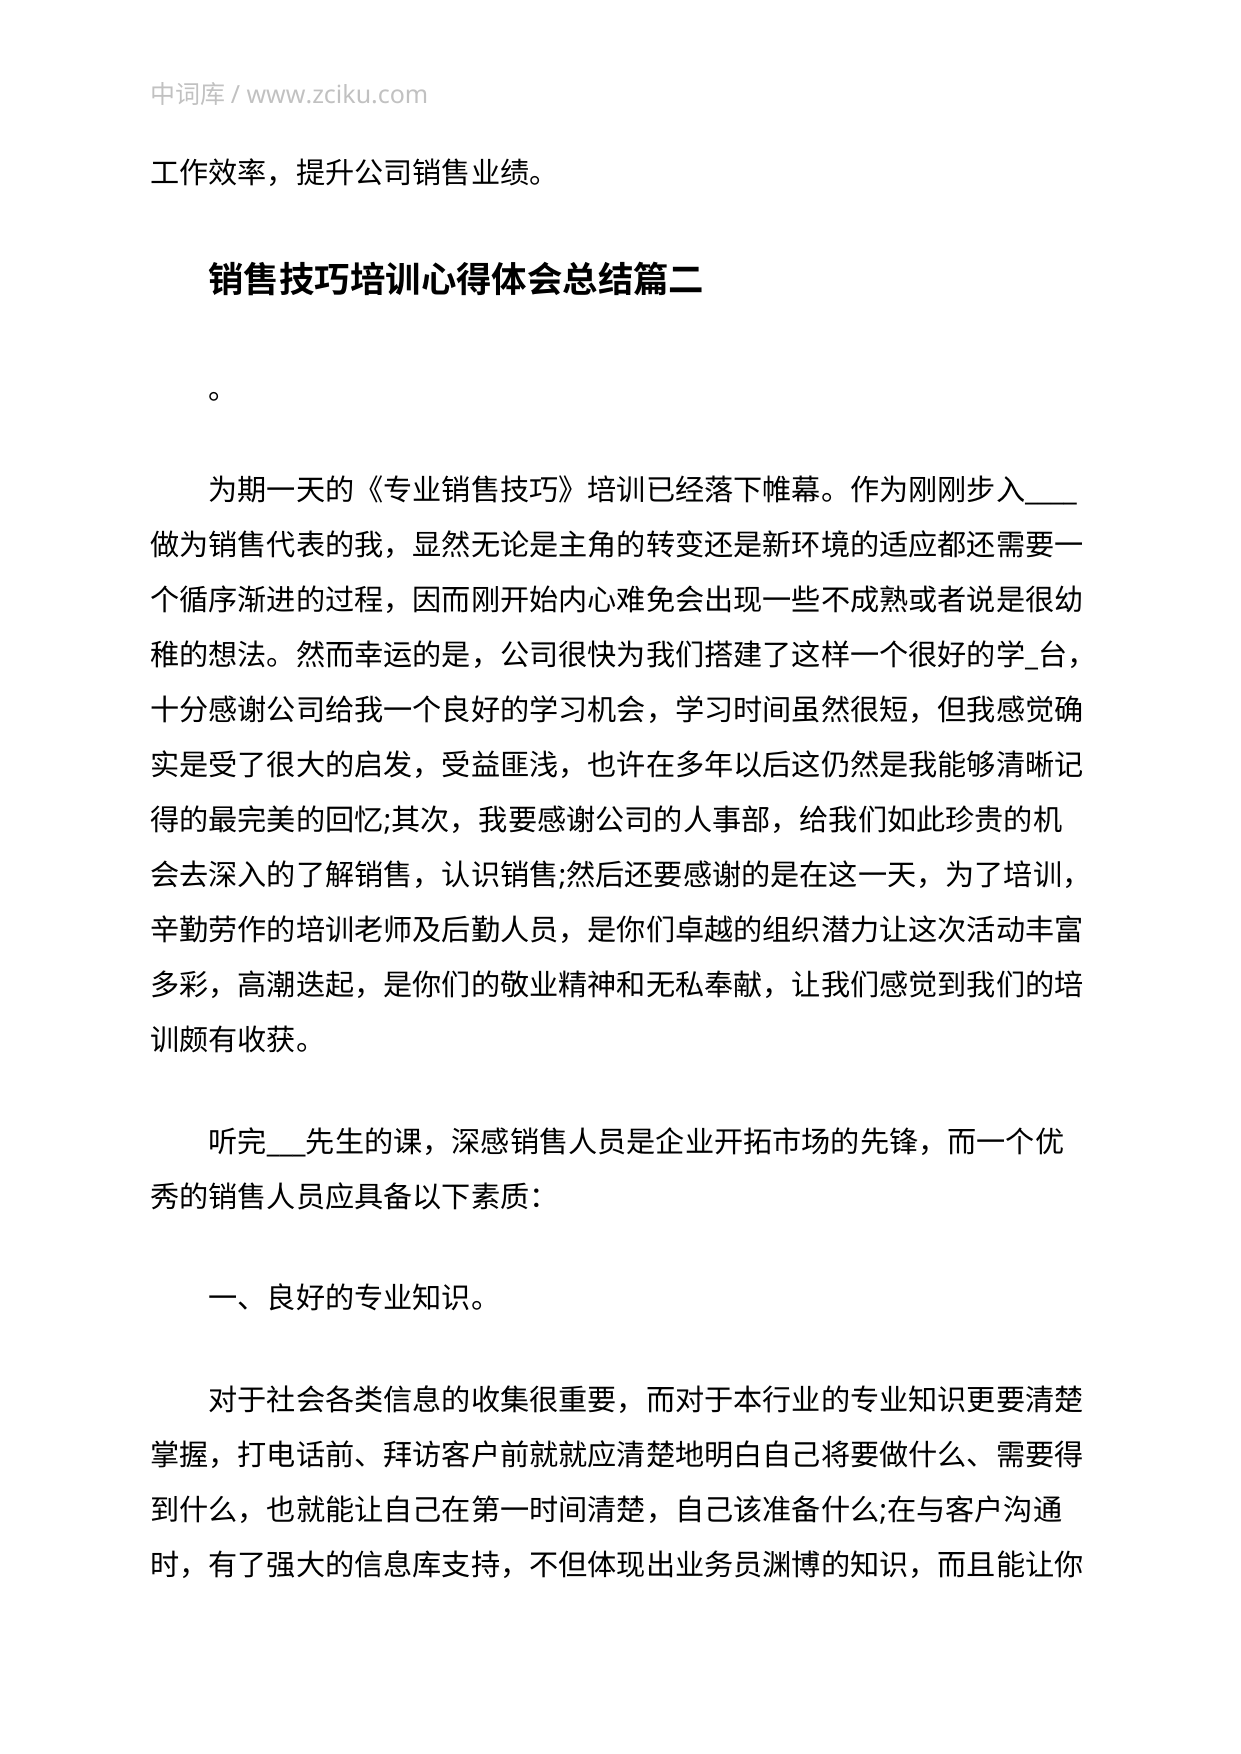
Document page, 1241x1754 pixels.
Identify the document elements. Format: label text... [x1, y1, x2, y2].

text 听完___先生的课，深感销售人员是企业开拓市场的先锋，而一个优秀的销售人员应具备以下素质： [150, 1118, 1090, 1215]
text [150, 150, 1090, 192]
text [150, 1377, 1090, 1584]
text 为期一天的《专业销售技巧》培训已经落下帷幕。作为刚刚步入____做为销售代表的我，显然无论是主角的转变还是新环境的适应都还需要一个循序渐进的过程，因而刚开始内心难免会出现一些不成熟或者说是很幼稚的想法。然而幸运的是，公司很快为我们搭建了这样一个很好的学_台，十分感谢公司给我一个良好的学习机会，学习时间虽然很短，但我感觉确实是受了很大的启发，受益匪浅，也许在多年以后这仍然是我能够清晰记得的最完美的回忆;其次，我要感谢公司的人事部，给我们如此珍贵的机会去深入的了解销售，认识销售;然后还要感谢的是在这一天，为了培训，辛勤劳作的培训老师及后勤人员，是你们卓越的组织潜力让这次活动丰富多彩，高潮迭起，是你们的敬业精神和无私奉献，让我们感觉到我们的培训颇有收获。 [150, 467, 1090, 1059]
text 。 [150, 365, 1090, 407]
text 销售技巧培训心得体会总结篇二 [150, 252, 1090, 303]
text 一、良好的专业知识。 [150, 1275, 1090, 1317]
